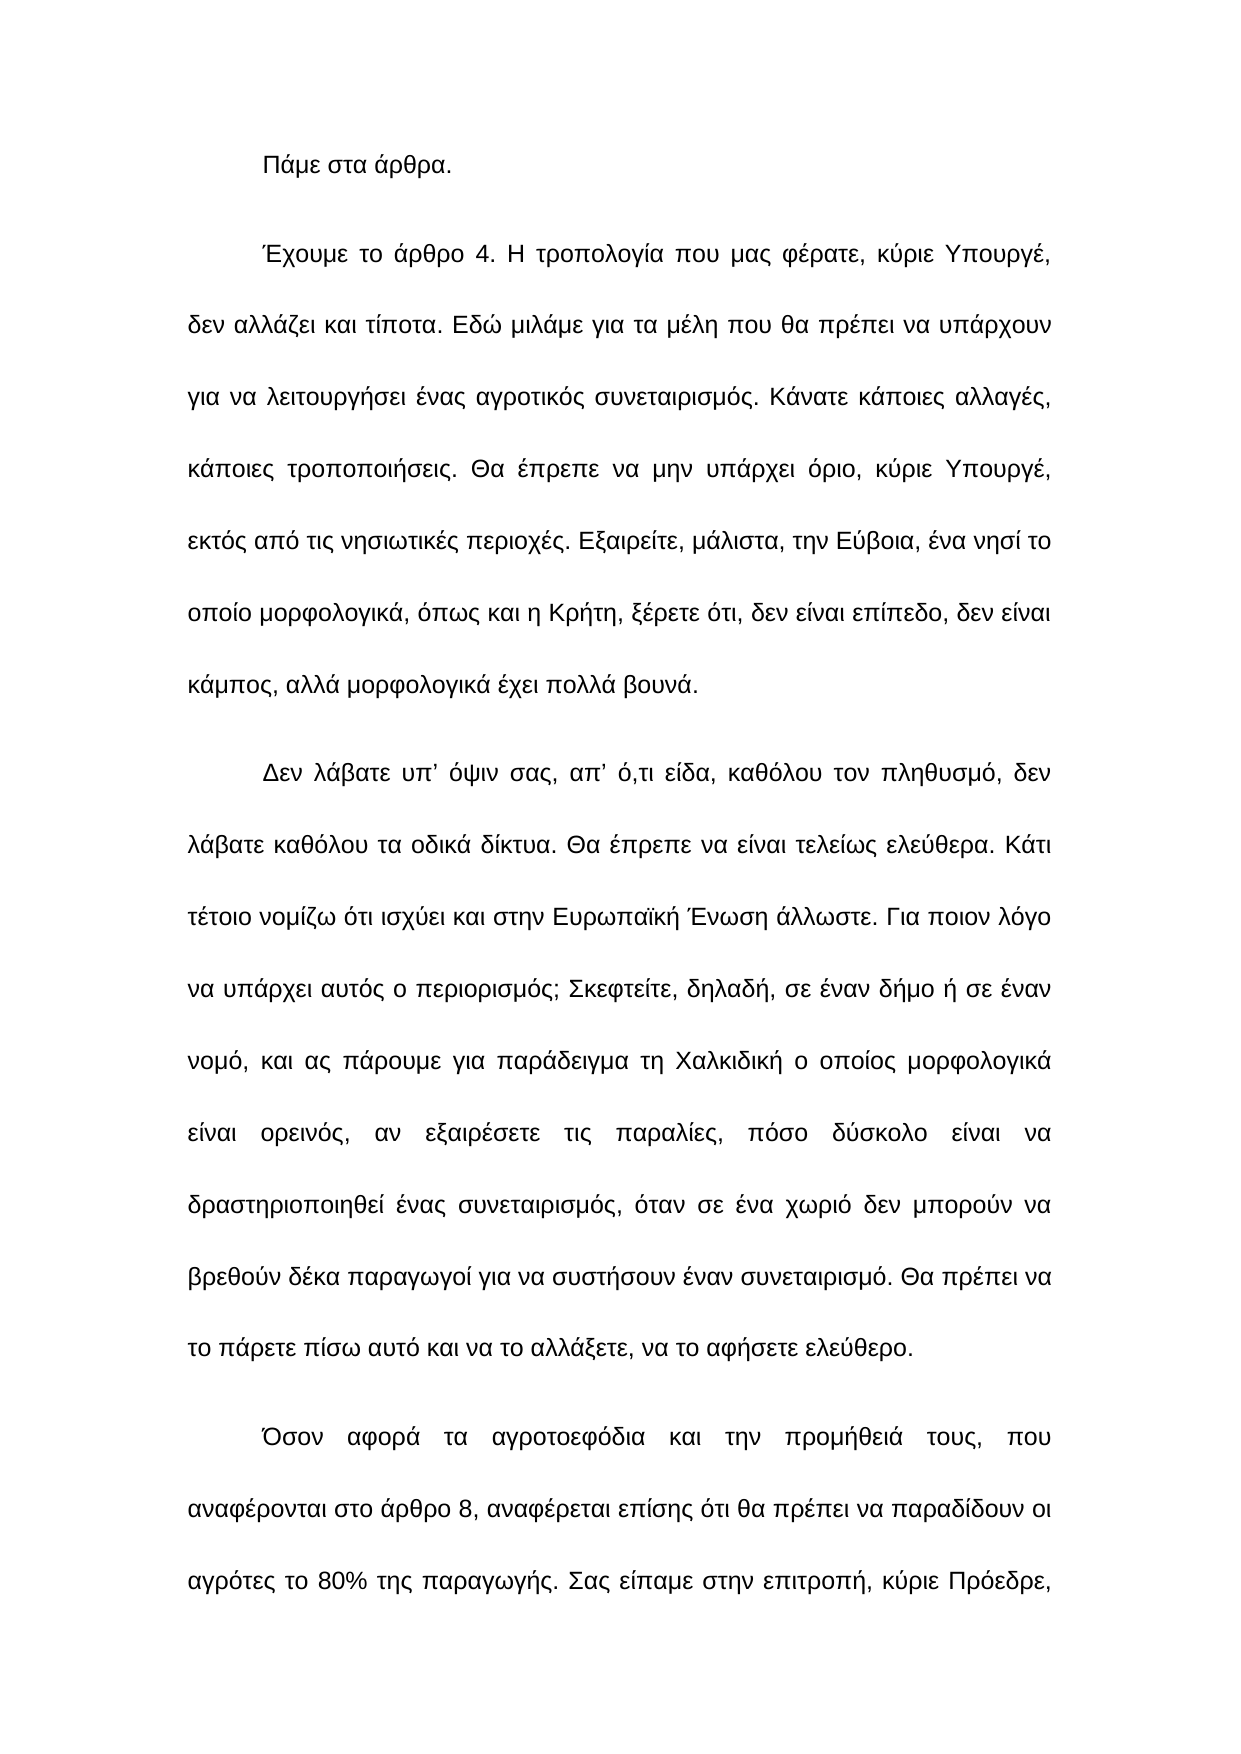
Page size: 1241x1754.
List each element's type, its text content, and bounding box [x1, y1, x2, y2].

text Έχουμε το άρθρο 4. Η τροπολογία που μας φέρατε, κύριε Υπουργέ, δεν αλλάζει και τίποτα. Εδώ μιλάμε για τα μέλη που θα πρέπει να υπάρχουν για να λειτουργήσει ένας αγροτικός συνεταιρισμός. Κάνατε κάποιες αλλαγές, κάποιες τροποποιήσεις. Θα έπρεπε να μην υπάρχει όριο, κύριε Υπουργέ, εκτός από τις νησιωτικές περιοχές. Εξαιρείτε, μάλιστα, την Εύβοια, ένα νησί το οποίο μορφολογικά, όπως και η Κρήτη, ξέρετε ότι, δεν είναι επίπεδο, δεν είναι κάμπος, αλλά μορφολογικά έχει πολλά βουνά. [187, 238, 1053, 698]
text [187, 1422, 1053, 1594]
text Δεν λάβατε υπ’ όψιν σας, απ’ ό,τι είδα, καθόλου τον πληθυσμό, δεν λάβατε καθόλου τα οδικά δίκτυα. Θα έπρεπε να είναι τελείως ελεύθερα. Κάτι τέτοιο νομίζω ότι ισχύει και στην Ευρωπαϊκή Ένωση άλλωστε. Για ποιον λόγο να υπάρχει αυτός ο περιορισμός; Σκεφτείτε, δηλαδή, σε έναν δήμο ή σε έναν νομό, και ας πάρουμε για παράδειγμα τη Χαλκιδική ο οποίος μορφολογικά είναι ορεινός, αν εξαιρέσετε τις παραλίες, πόσο δύσκολο είναι να δραστηριοποιηθεί ένας συνεταιρισμός, όταν σε ένα χωριό δεν μπορούν να βρεθούν δέκα παραγωγοί για να συστήσουν έναν συνεταιρισμό. Θα πρέπει να το πάρετε πίσω αυτό και να το αλλάξετε, να το αφήσετε ελεύθερο. [187, 758, 1053, 1362]
text Πάμε στα άρθρα. [187, 150, 1053, 179]
